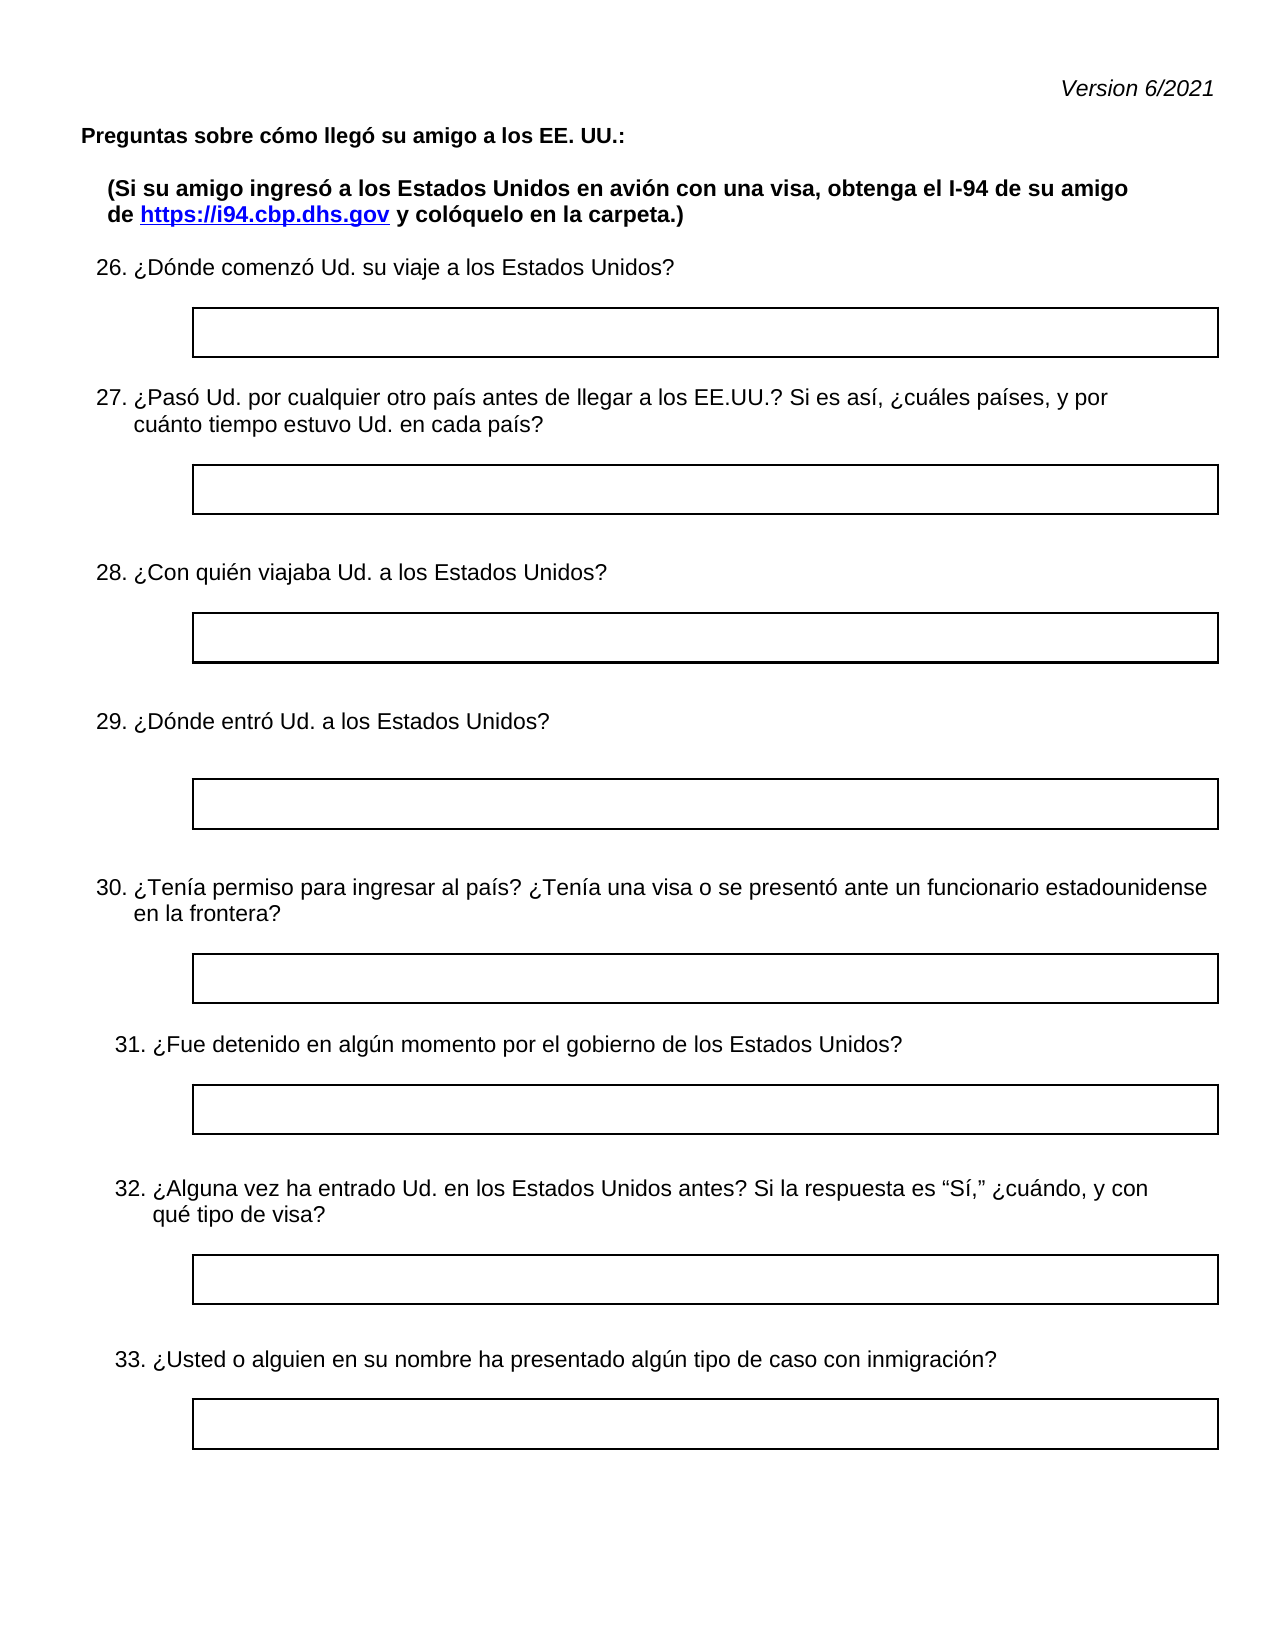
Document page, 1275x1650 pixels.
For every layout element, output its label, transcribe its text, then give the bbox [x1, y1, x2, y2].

list ¿Tenía permiso para ingresar al país? ¿Tenía una visa o se presentó ante un funcionario estadounidense en la frontera? [96, 874, 1217, 927]
subtitle Preguntas sobre cómo llegó su amigo a los EE. UU.: [69, 123, 1217, 148]
table_header [194, 1256, 1217, 1303]
table_header [194, 466, 1217, 513]
list ¿Con quién viajaba Ud. a los Estados Unidos? [96, 559, 1217, 586]
list ¿Usted o alguien en su nombre ha presentado algún tipo de caso con inmigración? [114, 1346, 1185, 1372]
list ¿Pasó Ud. por cualquier otro país antes de llegar a los EE.UU.? Si es así, ¿cuáles países, y por cuánto tiempo estuvo Ud. en cada país? [96, 384, 1181, 437]
list ¿Fue detenido en algún momento por el gobierno de los Estados Unidos? [114, 1031, 1217, 1057]
text (Si su amigo ingresó a los Estados Unidos en avión con una visa, obtenga el I-94 de su amigo de https://i94.cbp.dhs.gov y colóquelo en la carpeta.) [107, 174, 1217, 227]
table_header [194, 309, 1217, 356]
list ¿Dónde comenzó Ud. su viaje a los Estados Unidos? [96, 254, 1181, 280]
table_header [194, 614, 1217, 661]
table_header [194, 1400, 1217, 1447]
list ¿Alguna vez ha entrado Ud. en los Estados Unidos antes? Si la respuesta es “Sí,” ¿cuándo, y con qué tipo de visa? [114, 1175, 1185, 1228]
table_header [194, 780, 1217, 828]
table_header [194, 955, 1217, 1002]
table_header [194, 1086, 1217, 1133]
list ¿Dónde entró Ud. a los Estados Unidos? [96, 708, 1217, 734]
